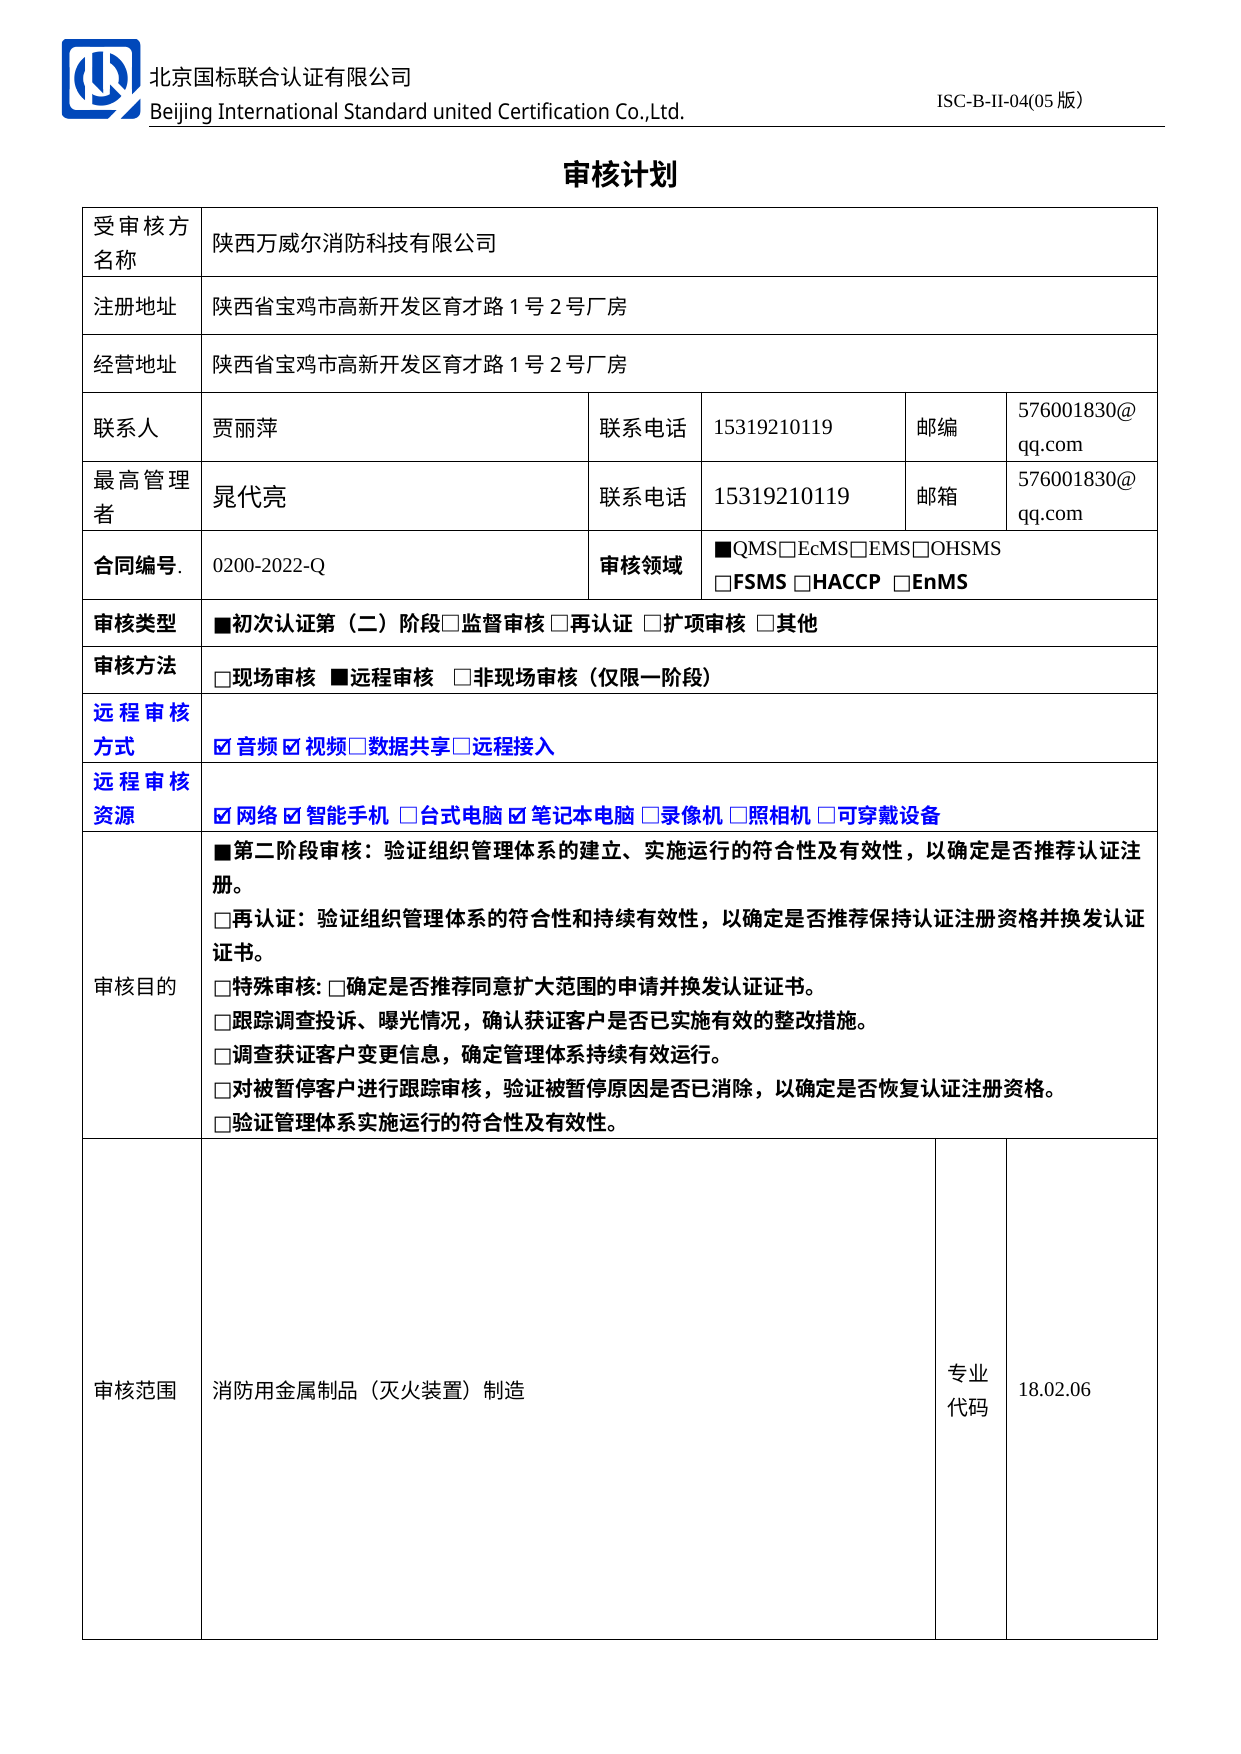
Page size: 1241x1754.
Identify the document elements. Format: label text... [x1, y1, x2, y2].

table_header 受审核方名称 [83, 208, 201, 276]
table_cell 合同编号. [83, 531, 201, 598]
table_cell 专业 代码 [936, 1139, 1006, 1639]
table_cell 18.02.06 [1007, 1139, 1157, 1639]
table_cell 576001830@qq.com [1007, 393, 1157, 461]
table_cell 审核方法 [83, 647, 201, 693]
table_cell 远程审核资源 [83, 763, 201, 831]
text 审核计划 [75, 139, 1165, 207]
table_cell 邮编 [906, 393, 1006, 461]
table_cell 经营地址 [83, 335, 201, 392]
table_cell 音频视频□数据共享□远程接入 [202, 694, 1157, 762]
picture [61, 39, 141, 119]
table_cell 远程审核方式 [83, 694, 201, 762]
table_cell 陕西省宝鸡市高新开发区育才路1号2号厂房 [202, 277, 1157, 334]
table_cell 0200-2022-Q [202, 531, 588, 598]
table_cell ■初次认证第（二）阶段□监督审核 □再认证 □扩项审核 □其他 [202, 600, 1157, 646]
table_cell 15319210119 [702, 393, 905, 461]
table_cell 审核范围 [83, 1139, 201, 1639]
table_cell 晁代亮 [202, 462, 588, 529]
table_cell 15319210119 [702, 462, 905, 529]
table_cell 邮箱 [906, 462, 1006, 529]
table_cell 审核领域 [589, 531, 701, 598]
table_cell 最高管理者 [83, 462, 201, 529]
table_cell 贾丽萍 [202, 393, 588, 461]
table_cell 联系电话 [589, 462, 701, 529]
table_cell 联系电话 [589, 393, 701, 461]
table_cell □现场审核 ■远程审核 □非现场审核（仅限一阶段） [202, 647, 1157, 693]
table_cell ■QMS□EcMS□EMS□OHSMS □FSMS □HACCP □EnMS [702, 531, 1157, 598]
table_cell ■第二阶段审核：验证组织管理体系的建立、实施运行的符合性及有效性，以确定是否推荐认证注册。 □再认证：验证组织管理体系的符合性和持续有效性，以确定是否推荐保持认证注册资格并换发认证证书。 □特殊审核: □确定是否推荐同意扩大范围的申请并换发认证证书。 □跟踪调查投诉、曝光情况，确认获证客户是否已实施有效的整改措施。 □调查获证客户变更信息，确定管理体系持续有效运行。 □对被暂停客户进行跟踪审核，验证被暂停原因是否已消除，以确定是否恢复认证注册资格。 □验证管理体系实施运行的符合性及有效性。 [202, 832, 1157, 1138]
table_cell 注册地址 [83, 277, 201, 334]
table_cell 网络 智能手机 □台式电脑 笔记本电脑 □录像机 □照相机 □可穿戴设备 [202, 763, 1157, 831]
table_cell 陕西省宝鸡市高新开发区育才路1号2号厂房 [202, 335, 1157, 392]
table_cell 消防用金属制品（灭火装置）制造 [202, 1139, 935, 1639]
table_cell 审核目的 [83, 832, 201, 1138]
table_header 陕西万威尔消防科技有限公司 [202, 208, 1157, 276]
table_cell 576001830@qq.com [1007, 462, 1157, 529]
table_cell 联系人 [83, 393, 201, 461]
table_cell 审核类型 [83, 600, 201, 646]
